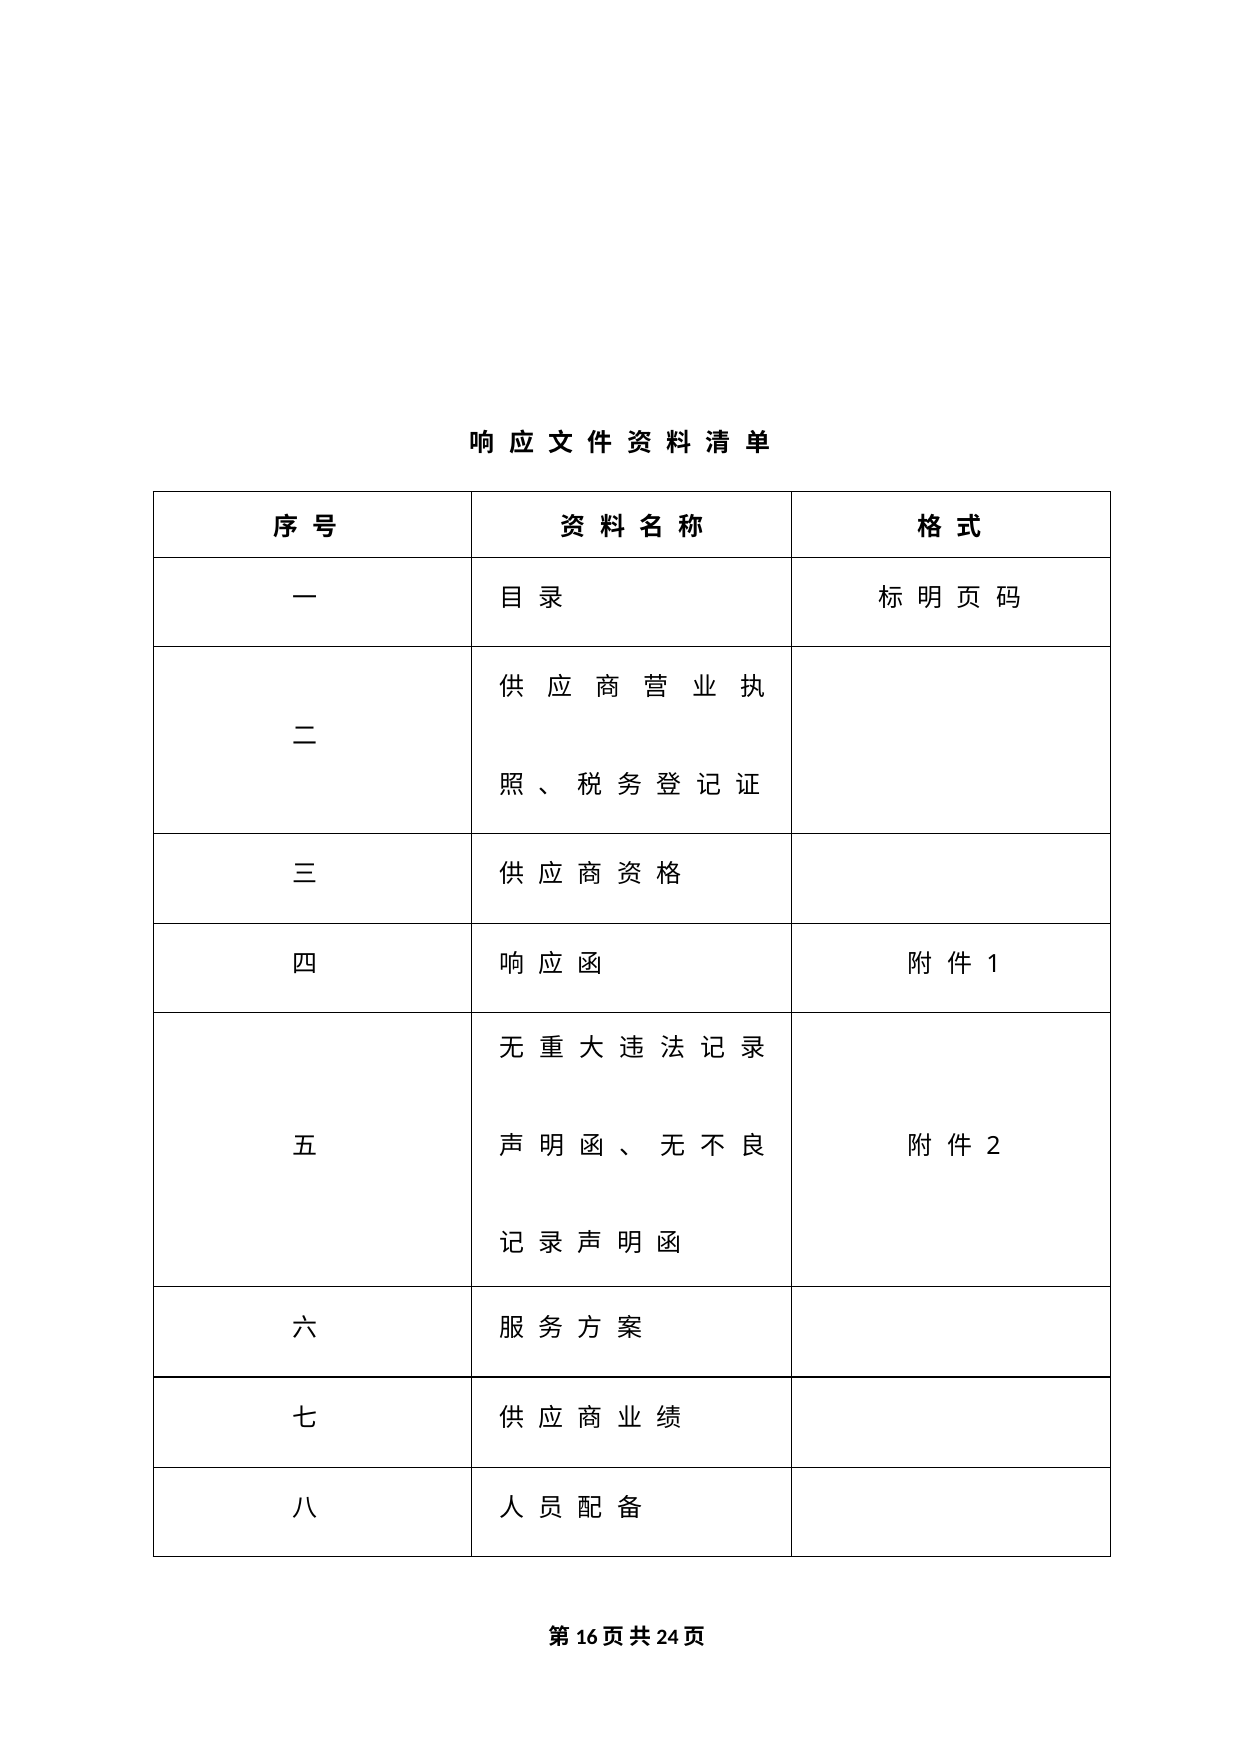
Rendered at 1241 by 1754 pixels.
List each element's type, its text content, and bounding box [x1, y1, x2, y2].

table_cell 无重大违法记录声明函、无不良记录声明函 [472, 1013, 791, 1286]
table_cell [792, 1378, 1110, 1467]
table_cell 目录 [472, 558, 791, 646]
table_cell 附件2 [792, 1013, 1110, 1286]
table_cell 人员配备 [472, 1468, 791, 1556]
table_cell 五 [154, 1013, 471, 1286]
text 响应文件资料清单 [164, 408, 1089, 473]
table_cell 一 [154, 558, 471, 646]
table_cell [792, 1287, 1110, 1376]
table_cell 二 [154, 647, 471, 832]
table_cell 八 [154, 1468, 471, 1556]
table_cell [792, 1468, 1110, 1556]
table_header 格式 [792, 492, 1110, 557]
table_cell 供应商营业执照、税务登记证 [472, 647, 791, 832]
table_cell 供应商业绩 [472, 1378, 791, 1467]
table_cell 附件1 [792, 924, 1110, 1012]
table_cell 供应商资格 [472, 834, 791, 923]
table_header 序号 [154, 492, 471, 557]
table_header 资料名称 [472, 492, 791, 557]
table_cell 六 [154, 1287, 471, 1376]
table_cell 响应函 [472, 924, 791, 1012]
table_cell [792, 647, 1110, 832]
table_cell 标明页码 [792, 558, 1110, 646]
table_cell [792, 834, 1110, 923]
table_cell 七 [154, 1378, 471, 1467]
table_cell 三 [154, 834, 471, 923]
table_cell 服务方案 [472, 1287, 791, 1376]
table_cell 四 [154, 924, 471, 1012]
